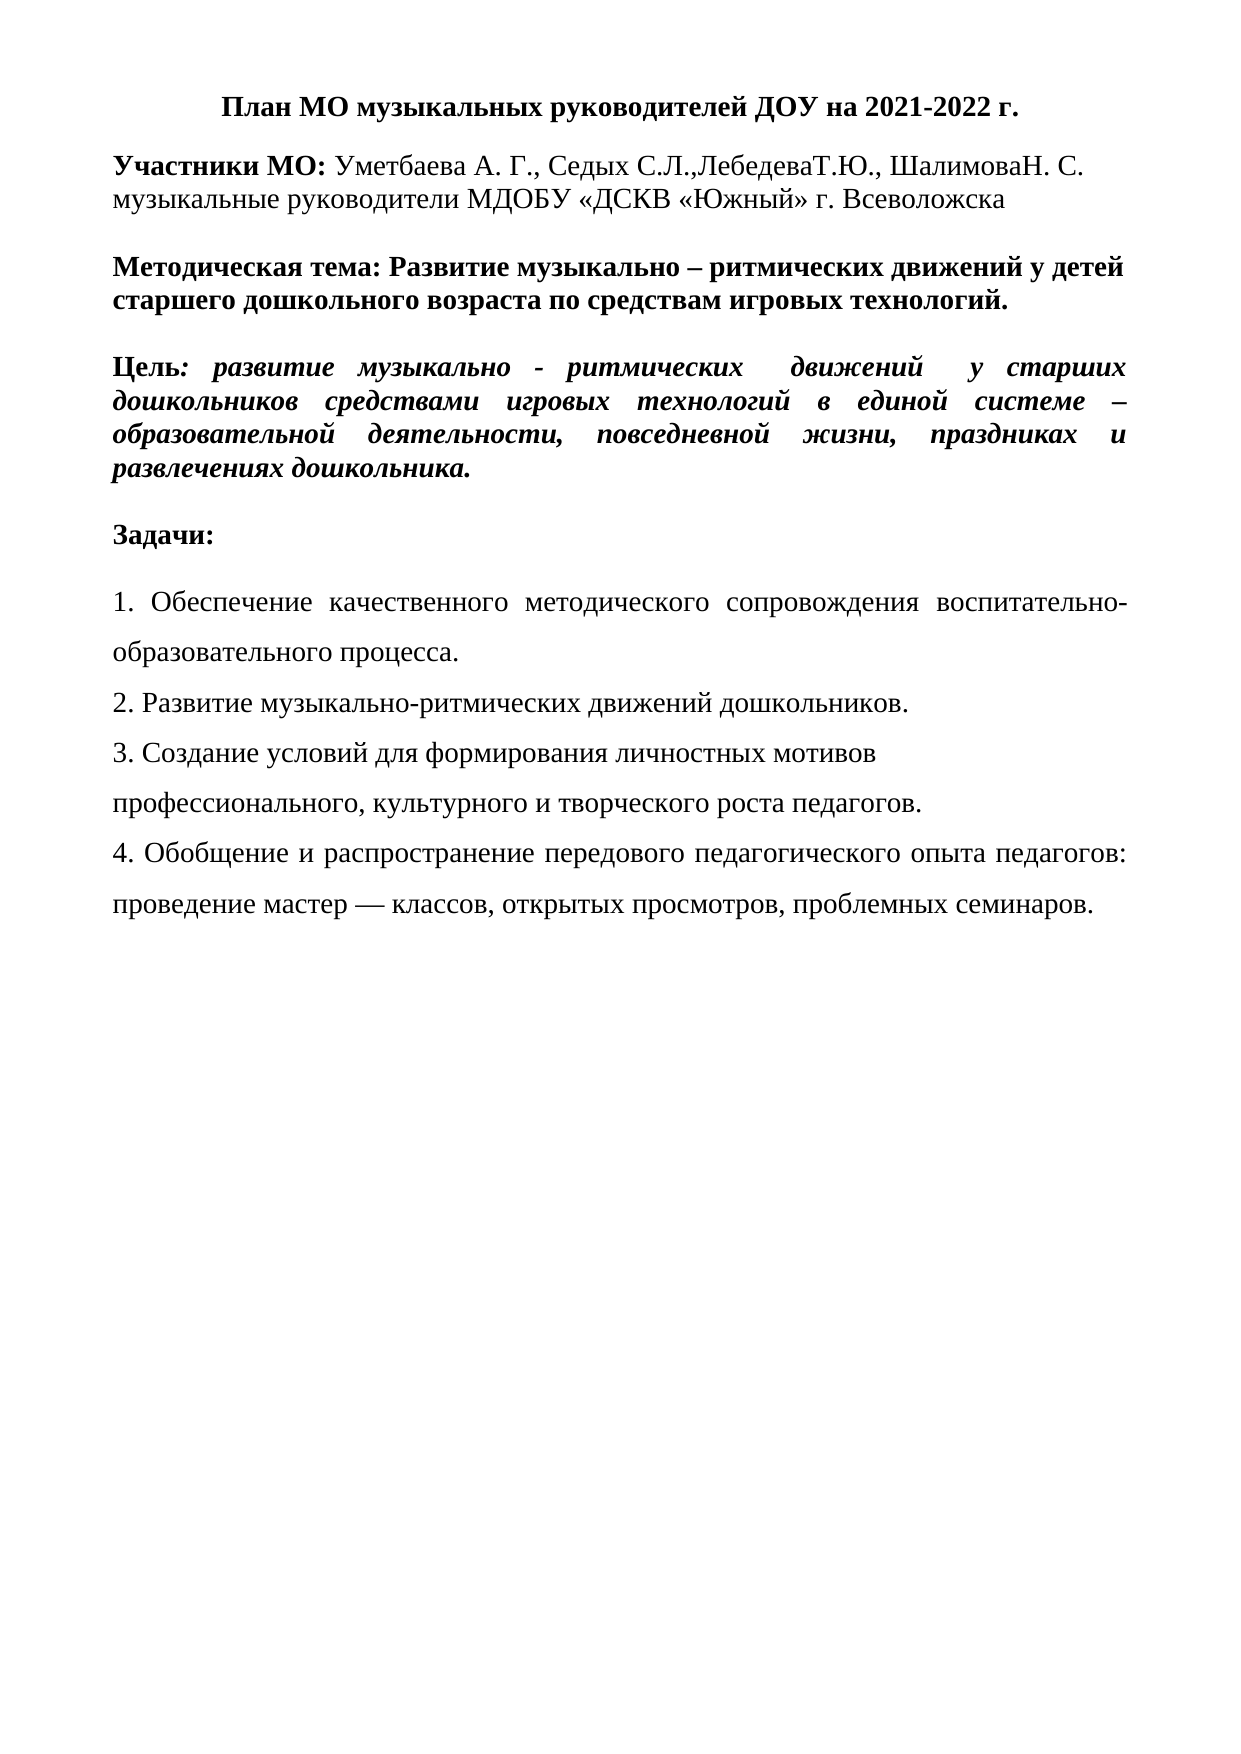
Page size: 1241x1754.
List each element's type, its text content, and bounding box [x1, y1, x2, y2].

text План МО музыкальных руководителей ДОУ на 2021-2022 г. [112, 89, 1128, 122]
text Задачи: [112, 517, 1128, 551]
text 2. Развитие музыкально-ритмических движений дошкольников. [112, 685, 1128, 718]
text 4. Обобщение и распространение передового педагогического опыта педагогов: проведение мастер — классов, открытых просмотров, проблемных семинаров. [112, 836, 1128, 919]
text 1. Обеспечение качественного методического сопровождения воспитательно-образовательного процесса. [112, 584, 1128, 668]
text Цель: развитие музыкально - ритмических движений у старших дошкольников средствами игровых технологий в единой системе –образовательной деятельности, повседневной жизни, праздниках и развлечениях дошкольника. [112, 349, 1128, 483]
text Участники МО: Уметбаева А. Г., Седых С.Л.,ЛебедеваТ.Ю., ШалимоваН. С. музыкальные руководители МДОБУ «ДСКВ «Южный» г. Всеволожска [112, 148, 1128, 215]
text 3. Создание условий для формирования личностных мотивов профессионального, культурного и творческого роста педагогов. [112, 735, 1128, 819]
text Методическая тема: Развитие музыкально – ритмических движений у детей старшего дошкольного возраста по средствам игровых технологий. [112, 249, 1128, 316]
